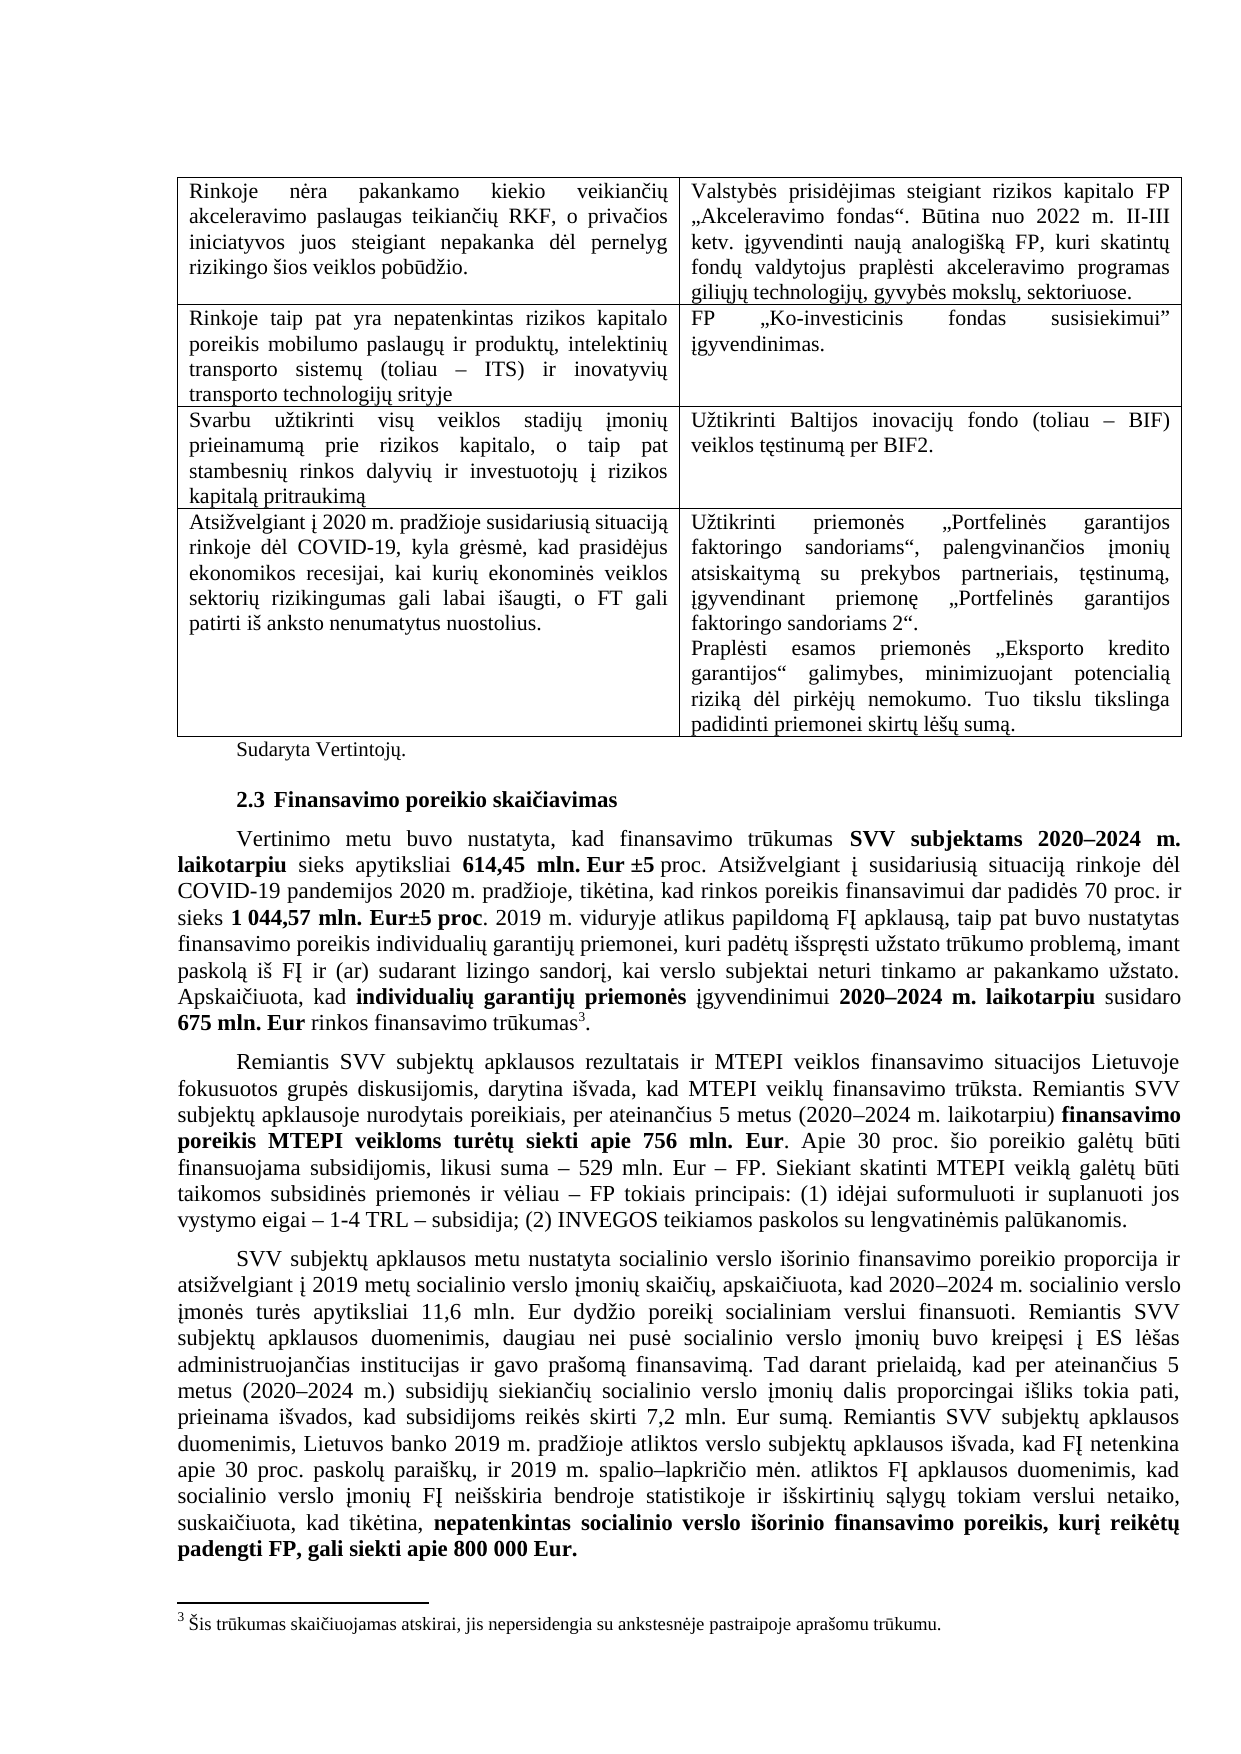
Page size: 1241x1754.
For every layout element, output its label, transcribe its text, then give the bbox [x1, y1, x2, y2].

text Vertinimo metu buvo nustatyta, kad finansavimo trūkumas SVV subjektams 2020–2024 m. laikotarpiu sieks apytiksliai 614,45 mln. Eur ±5 proc. Atsižvelgiant į susidariusią situaciją rinkoje dėl COVID-19 pandemijos 2020 m. pradžioje, tikėtina, kad rinkos poreikis finansavimui dar padidės 70 proc. ir sieks 1 044,57 mln. Eur±5 proc. 2019 m. viduryje atlikus papildomą FĮ apklausą, taip pat buvo nustatytas finansavimo poreikis individualių garantijų priemonei, kuri padėtų išspręsti užstato trūkumo problemą, imant paskolą iš FĮ ir (ar) sudarant lizingo sandorį, kai verslo subjektai neturi tinkamo ar pakankamo užstato. Apskaičiuota, kad individualių garantijų priemonės įgyvendinimui 2020–2024 m. laikotarpiu susidaro 675 mln. Eur rinkos finansavimo trūkumas. [177, 825, 1181, 1036]
table_cell FP „Ko-investicinis fondas susisiekimui” įgyvendinimas. [680, 305, 1181, 406]
table_cell Užtikrinti Baltijos inovacijų fondo (toliau – BIF) veiklos tęstinumą per BIF2. [680, 407, 1181, 508]
table_cell Svarbu užtikrinti visų veiklos stadijų įmonių prieinamumą prie rizikos kapitalo, o taip pat stambesnių rinkos dalyvių ir investuotojų į rizikos kapitalą pritraukimą [178, 407, 679, 508]
table_cell Valstybės prisidėjimas steigiant rizikos kapitalo FP „Akceleravimo fondas“. Būtina nuo 2022 m. II-III ketv. įgyvendinti naują analogišką FP, kuri skatintų fondų valdytojus praplėsti akceleravimo programas giliųjų technologijų, gyvybės mokslų, sektoriuose. [680, 178, 1181, 304]
text Sudaryta Vertintojų. [177, 737, 1181, 761]
text Remiantis SVV subjektų apklausos rezultatais ir MTEPI veiklos finansavimo situacijos Lietuvoje fokusuotos grupės diskusijomis, darytina išvada, kad MTEPI veiklų finansavimo trūksta. Remiantis SVV subjektų apklausoje nurodytais poreikiais, per ateinančius 5 metus (2020–2024 m. laikotarpiu) finansavimo poreikis MTEPI veikloms turėtų siekti apie 756 mln. Eur. Apie 30 proc. šio poreikio galėtų būti finansuojama subsidijomis, likusi suma – 529 mln. Eur – FP. Siekiant skatinti MTEPI veiklą galėtų būti taikomos subsidinės priemonės ir vėliau – FP tokiais principais: (1) idėjai suformuluoti ir suplanuoti jos vystymo eigai – 1-4 TRL – subsidija; (2) INVEGOS teikiamos paskolos su lengvatinėmis palūkanomis. [177, 1048, 1181, 1233]
subtitle Finansavimo poreikio skaičiavimas [236, 786, 1181, 812]
text SVV subjektų apklausos metu nustatyta socialinio verslo išorinio finansavimo poreikio proporcija ir atsižvelgiant į 2019 metų socialinio verslo įmonių skaičių, apskaičiuota, kad 2020–2024 m. socialinio verslo įmonės turės apytiksliai 11,6 mln. Eur dydžio poreikį socialiniam verslui finansuoti. Remiantis SVV subjektų apklausos duomenimis, daugiau nei pusė socialinio verslo įmonių buvo kreipęsi į ES lėšas administruojančias institucijas ir gavo prašomą finansavimą. Tad darant prielaidą, kad per ateinančius 5 metus (2020–2024 m.) subsidijų siekiančių socialinio verslo įmonių dalis proporcingai išliks tokia pati, prieinama išvados, kad subsidijoms reikės skirti 7,2 mln. Eur sumą. Remiantis SVV subjektų apklausos duomenimis, Lietuvos banko 2019 m. pradžioje atliktos verslo subjektų apklausos išvada, kad FĮ netenkina apie 30 proc. paskolų paraiškų, ir 2019 m. spalio–lapkričio mėn. atliktos FĮ apklausos duomenimis, kad socialinio verslo įmonių FĮ neišskiria bendroje statistikoje ir išskirtinių sąlygų tokiam verslui netaiko, suskaičiuota, kad tikėtina, nepatenkintas socialinio verslo išorinio finansavimo poreikis, kurį reikėtų padengti FP, gali siekti apie 800 000 Eur. [177, 1245, 1181, 1561]
table_cell Rinkoje taip pat yra nepatenkintas rizikos kapitalo poreikis mobilumo paslaugų ir produktų, intelektinių transporto sistemų (toliau – ITS) ir inovatyvių transporto technologijų srityje [178, 305, 679, 406]
table_cell Atsižvelgiant į 2020 m. pradžioje susidariusią situaciją rinkoje dėl COVID-19, kyla grėsmė, kad prasidėjus ekonomikos recesijai, kai kurių ekonominės veiklos sektorių rizikingumas gali labai išaugti, o FT gali patirti iš anksto nenumatytus nuostolius. [178, 509, 679, 736]
table_cell Rinkoje nėra pakankamo kiekio veikiančių akceleravimo paslaugas teikiančių RKF, o privačios iniciatyvos juos steigiant nepakanka dėl pernelyg rizikingo šios veiklos pobūdžio. [178, 178, 679, 304]
table_cell Užtikrinti priemonės „Portfelinės garantijos faktoringo sandoriams“, palengvinančios įmonių atsiskaitymą su prekybos partneriais, tęstinumą, įgyvendinant priemonę „Portfelinės garantijos faktoringo sandoriams 2“. Praplėsti esamos priemonės „Eksporto kredito garantijos“ galimybes, minimizuojant potencialią riziką dėl pirkėjų nemokumo. Tuo tikslu tikslinga padidinti priemonei skirtų lėšų sumą. [680, 509, 1181, 736]
